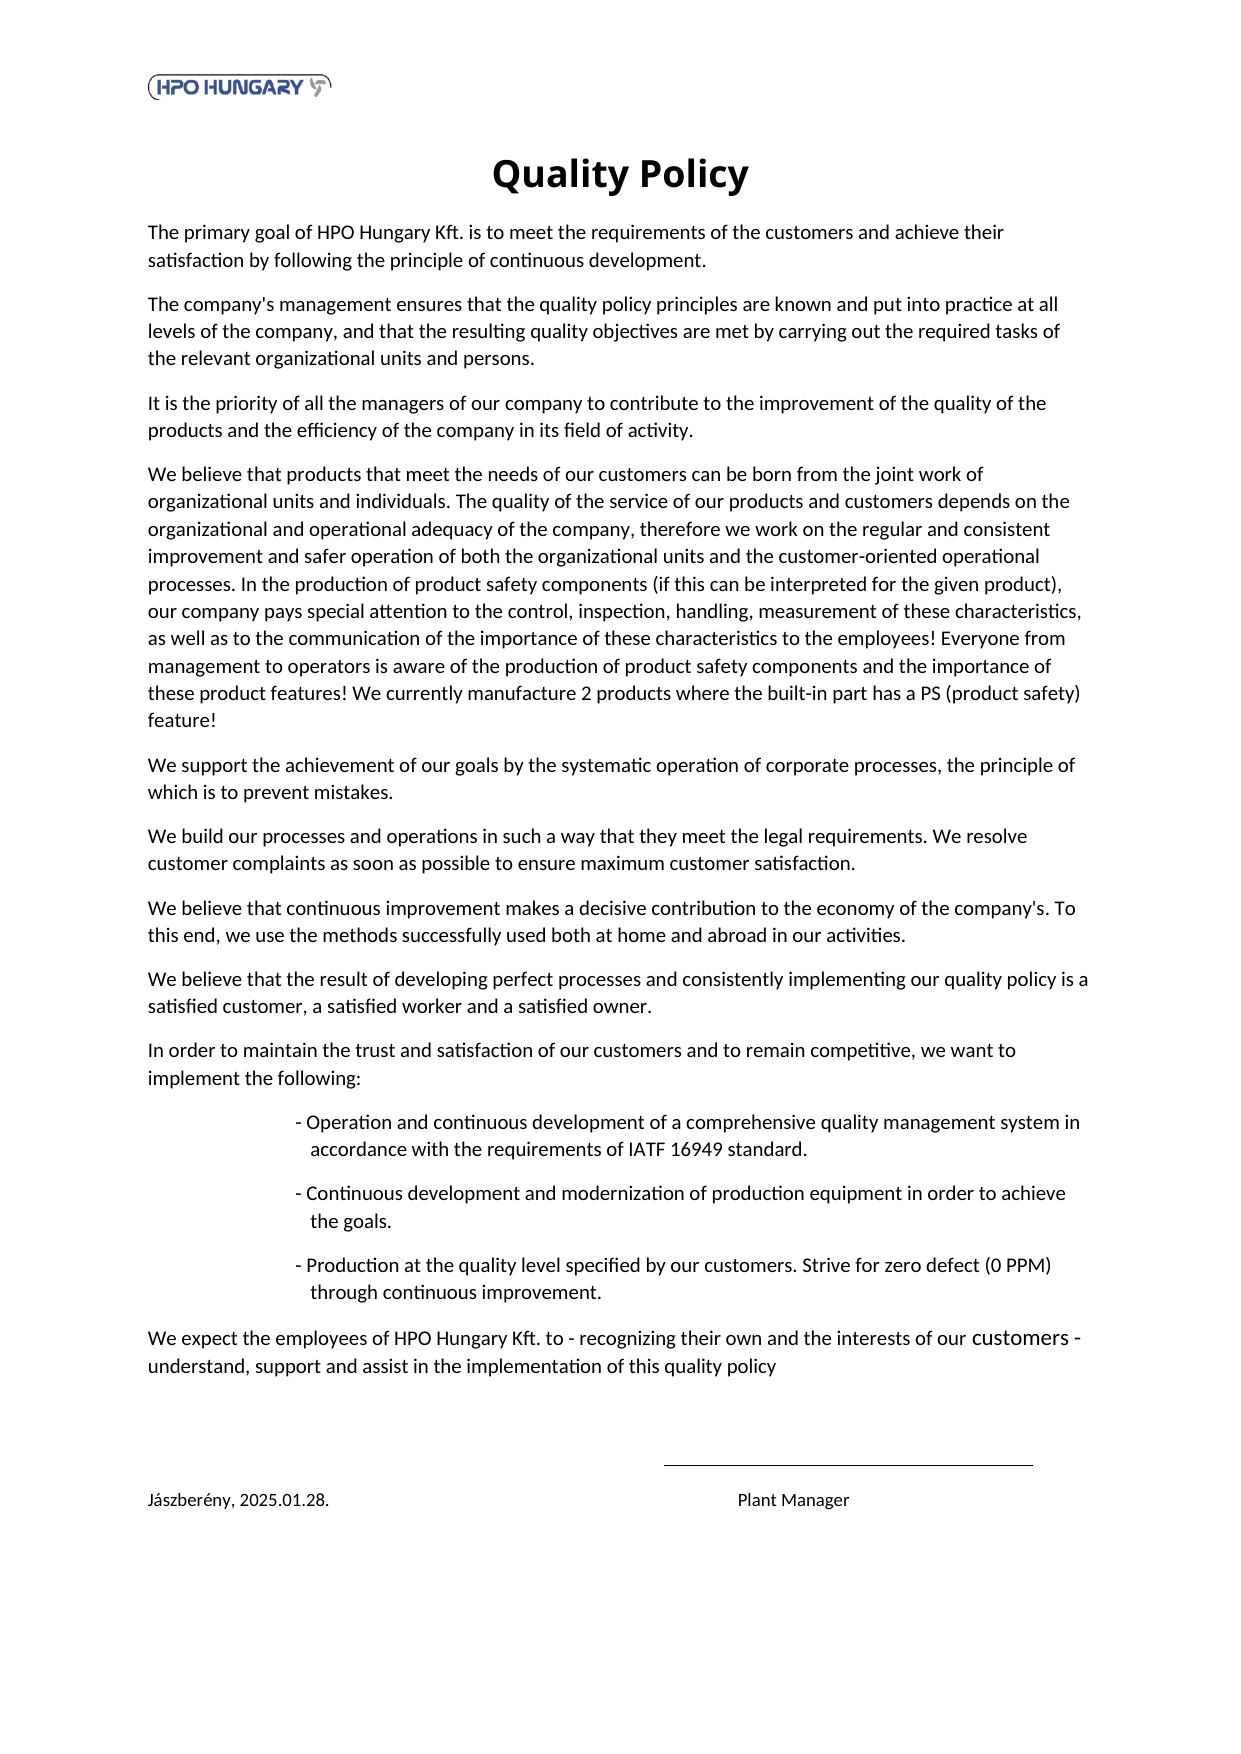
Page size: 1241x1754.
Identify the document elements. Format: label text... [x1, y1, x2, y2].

text We believe that the result of developing perfect processes and consistently implementing our quality policy is a satisfied customer, a satisfied worker and a satisfied owner. [148, 966, 1093, 1019]
text Quality Policy [148, 148, 1093, 199]
picture [147, 73, 332, 102]
text - Production at the quality level specified by our customers. Strive for zero defect (0 PPM) through continuous improvement. [295, 1252, 1093, 1305]
text We believe that products that meet the needs of our customers can be born from the joint work of organizational units and individuals. The quality of the service of our products and customers depends on the organizational and operational adequacy of the company, therefore we work on the regular and consistent improvement and safer operation of both the organizational units and the customer-oriented operational processes. In the production of product safety components (if this can be interpreted for the given product), our company pays special attention to the control, inspection, handling, measurement of these characteristics, as well as to the communication of the importance of these characteristics to the employees! Everyone from management to operators is aware of the production of product safety components and the importance of these product features! We currently manufacture 2 products where the built-in part has a PS (product safety) feature! [148, 461, 1093, 733]
text We believe that continuous improvement makes a decisive contribution to the economy of the company's. To this end, we use the methods successfully used both at home and abroad in our activities. [148, 895, 1093, 947]
text The primary goal of HPO Hungary Kft. is to meet the requirements of the customers and achieve their satisfaction by following the principle of continuous development. [148, 219, 1093, 272]
text The company's management ensures that the quality policy principles are known and put into practice at all levels of the company, and that the resulting quality objectives are met by carrying out the required tasks of the relevant organizational units and persons. [148, 291, 1093, 371]
text Jászberény, 2025.01.28. Plant Manager [148, 1488, 1093, 1511]
text It is the priority of all the managers of our company to contribute to the improvement of the quality of the products and the efficiency of the company in its field of activity. [148, 390, 1093, 442]
text - Operation and continuous development of a comprehensive quality management system in accordance with the requirements of IATF 16949 standard. [295, 1109, 1093, 1162]
text We support the achievement of our goals by the systematic operation of corporate processes, the principle of which is to prevent mistakes. [148, 752, 1093, 804]
text We build our processes and operations in such a way that they meet the legal requirements. We resolve customer complaints as soon as possible to ensure maximum customer satisfaction. [148, 823, 1093, 876]
text In order to maintain the trust and satisfaction of our customers and to remain competitive, we want to implement the following: [148, 1038, 1093, 1090]
text We expect the employees of HPO Hungary Kft. to - recognizing their own and the interests of our customers - understand, support and assist in the implementation of this quality policy [148, 1323, 1093, 1379]
text - Continuous development and modernization of production equipment in order to achieve the goals. [295, 1181, 1093, 1233]
